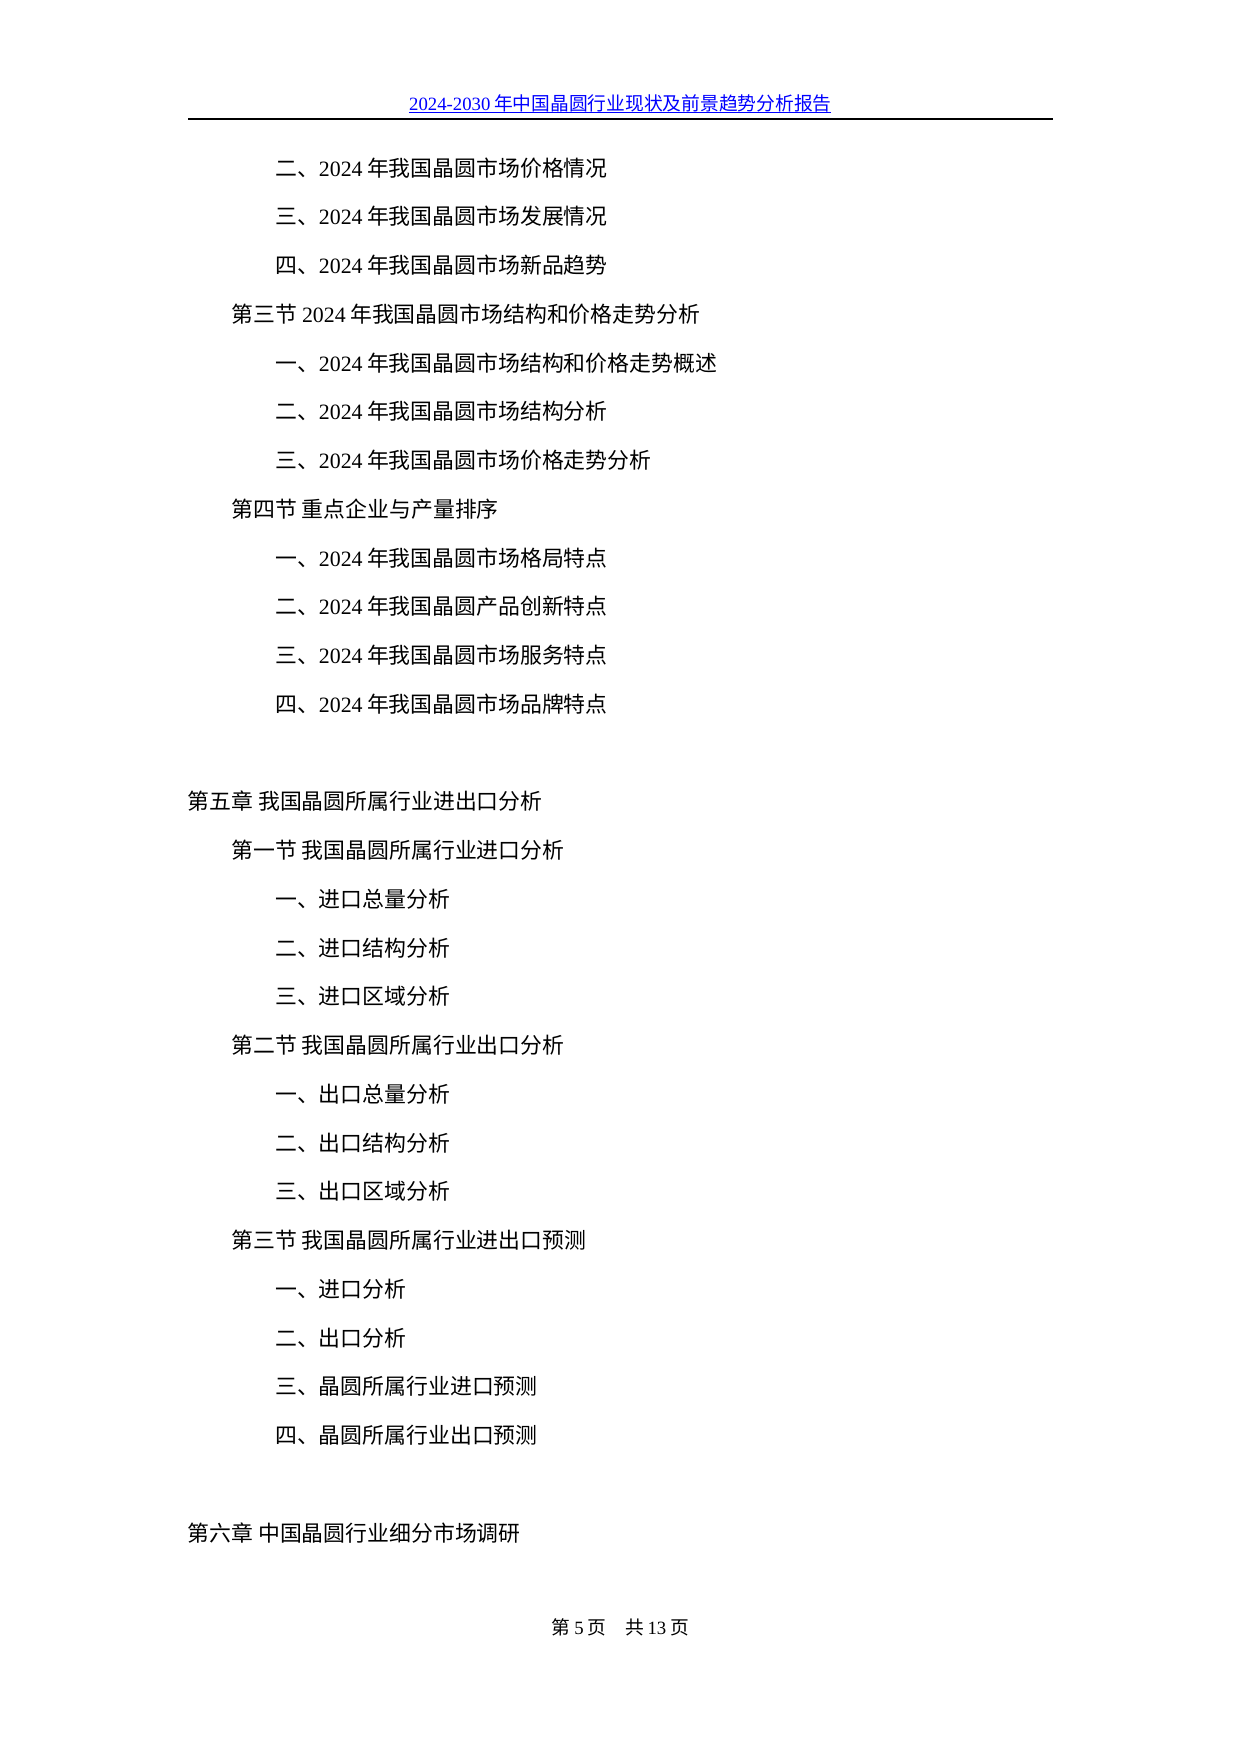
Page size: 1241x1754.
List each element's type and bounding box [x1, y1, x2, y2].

text [187, 150, 1053, 1548]
